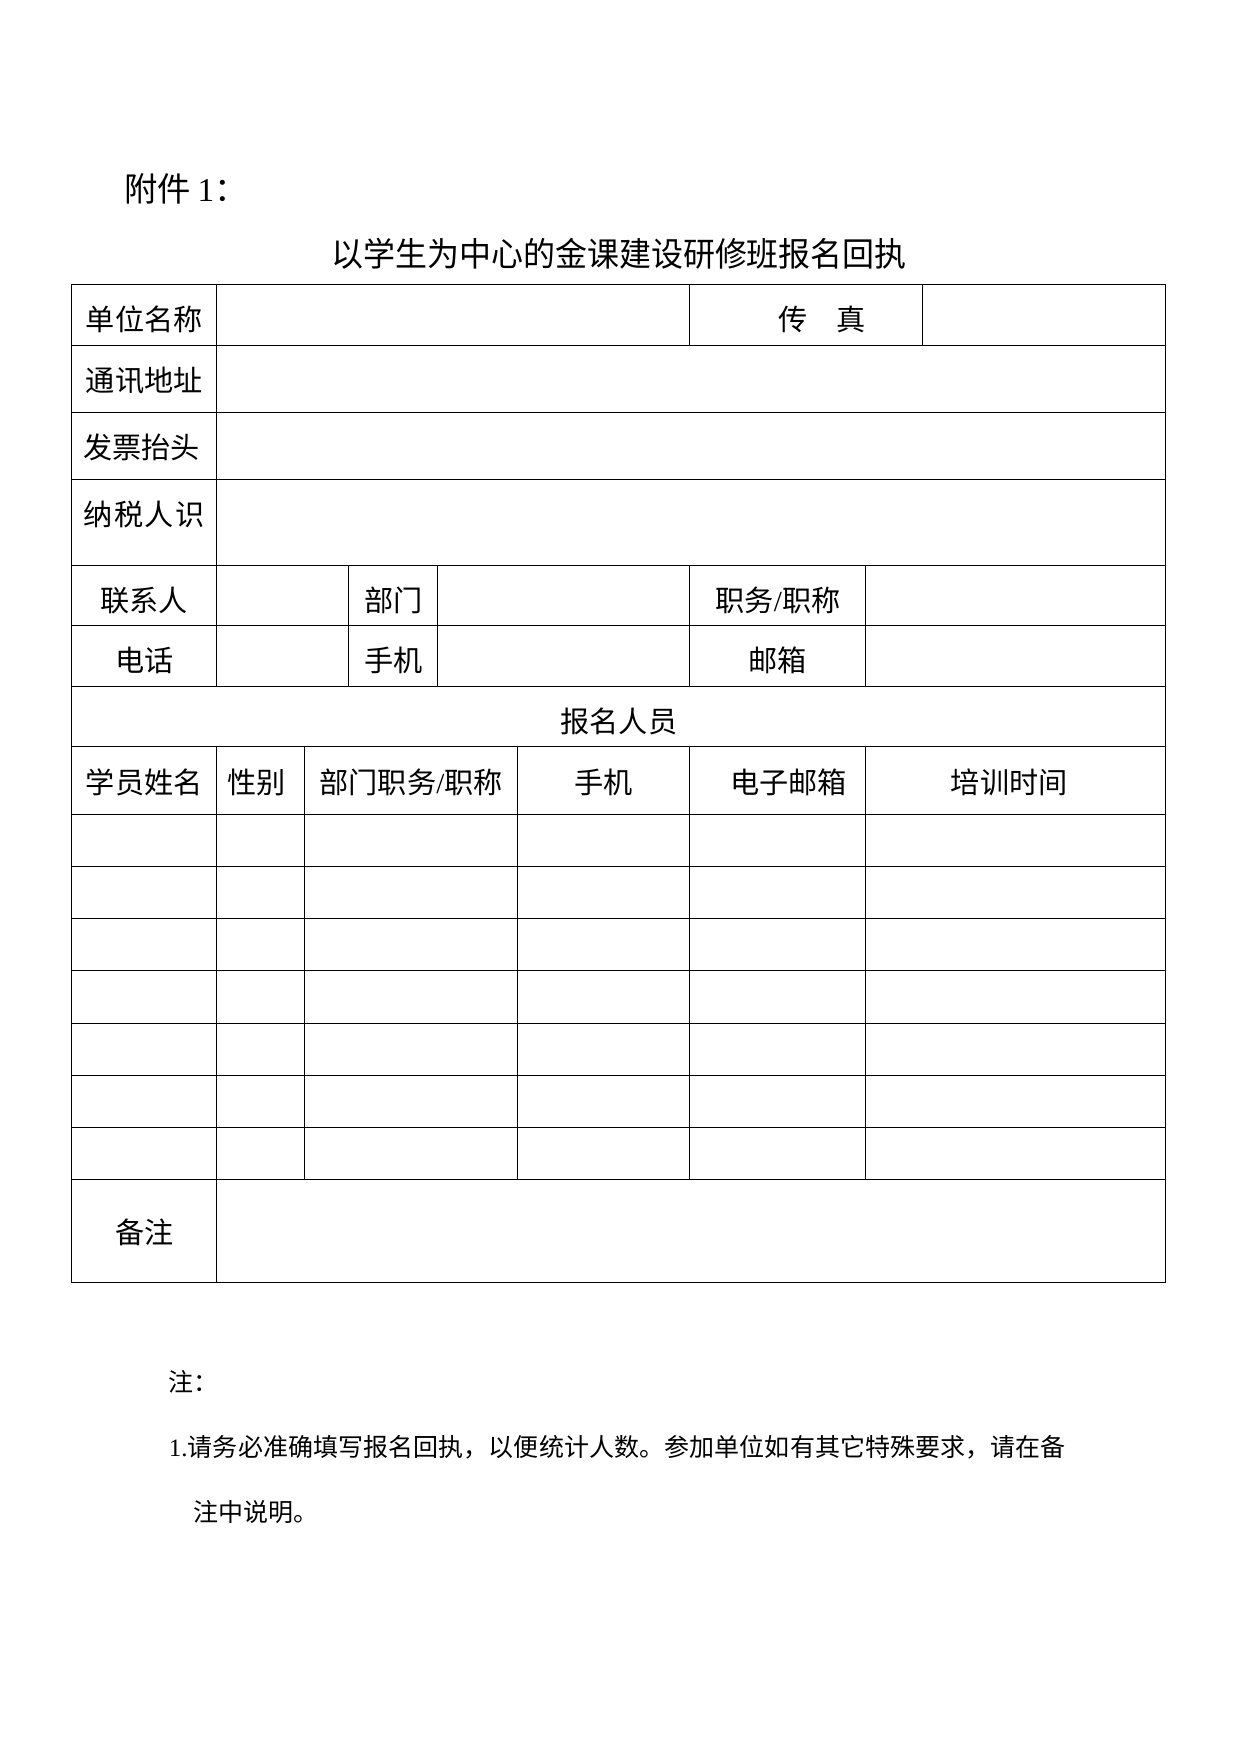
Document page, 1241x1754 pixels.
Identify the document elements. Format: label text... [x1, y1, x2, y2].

table_cell [866, 1024, 1165, 1075]
table_cell [866, 971, 1165, 1022]
table_cell 培训时间 [866, 747, 1165, 814]
text 1.请务必准确填写报名回执，以便统计人数。参加单位如有其它特殊要求，请在备注中说明。 [169, 1413, 1069, 1543]
table_cell [866, 566, 1165, 625]
table_cell [217, 1076, 304, 1127]
table_cell [217, 971, 304, 1022]
table_cell [690, 1024, 865, 1075]
table_cell [690, 815, 865, 866]
table_cell [518, 1128, 689, 1179]
table_header 传 真 [690, 285, 922, 344]
table_cell [217, 867, 304, 918]
table_cell [305, 815, 517, 866]
table_cell [72, 971, 216, 1022]
table_cell [217, 1024, 304, 1075]
table_cell [217, 566, 348, 625]
table_cell 报名人员 [72, 687, 1165, 746]
table_cell 备注 [72, 1180, 216, 1282]
table_cell [72, 1076, 216, 1127]
table_cell [72, 1024, 216, 1075]
table_cell [690, 919, 865, 970]
table_cell [217, 413, 1165, 479]
table_cell 部门职务/职称 [305, 747, 517, 814]
table_header [923, 285, 1165, 344]
table_cell 通讯地址 [72, 346, 216, 412]
table_cell [217, 346, 1165, 412]
table_cell [690, 867, 865, 918]
table_header 单位名称 [72, 285, 216, 344]
table_cell [305, 867, 517, 918]
table_cell 邮箱 [690, 626, 865, 686]
table_cell 电子邮箱 [690, 747, 865, 814]
text 附件1： [124, 154, 1069, 219]
table_cell [217, 815, 304, 866]
table_cell [438, 626, 689, 686]
table_cell 部门 [349, 566, 437, 625]
table_cell [866, 1128, 1165, 1179]
table_cell 手机 [349, 626, 437, 686]
table_cell 性别 [217, 747, 304, 814]
table_cell [866, 919, 1165, 970]
table_cell [518, 1024, 689, 1075]
table_cell [518, 815, 689, 866]
table_cell [305, 919, 517, 970]
text 注： [169, 1348, 1069, 1413]
table_cell [72, 815, 216, 866]
table_cell [305, 1128, 517, 1179]
table_header [217, 285, 689, 344]
table_cell [518, 1076, 689, 1127]
table_cell 发票抬头 [72, 413, 216, 479]
table_cell [518, 919, 689, 970]
table_cell [217, 1128, 304, 1179]
table_cell 联系人 [72, 566, 216, 625]
table_cell 学员姓名 [72, 747, 216, 814]
table_cell [866, 867, 1165, 918]
table_cell [866, 1076, 1165, 1127]
table_cell [690, 1128, 865, 1179]
table_cell [217, 919, 304, 970]
table_cell [438, 566, 689, 625]
table_cell [690, 971, 865, 1022]
table_cell [690, 1076, 865, 1127]
table_cell 电话 [72, 626, 216, 686]
table_cell [518, 867, 689, 918]
table_cell [217, 480, 1165, 565]
table_cell 手机 [518, 747, 689, 814]
table_cell [305, 1024, 517, 1075]
table_cell [217, 1180, 1165, 1282]
table_cell [866, 815, 1165, 866]
table_cell 职务/职称 [690, 566, 865, 625]
table_cell [305, 1076, 517, 1127]
table_cell [305, 971, 517, 1022]
table_cell [518, 971, 689, 1022]
table_cell 纳税人识别号 [72, 480, 216, 565]
table_cell [72, 919, 216, 970]
table_cell [72, 867, 216, 918]
table_cell [72, 1128, 216, 1179]
text 以学生为中心的金课建设研修班报名回执 [169, 219, 1069, 284]
table_cell [866, 626, 1165, 686]
table_cell [217, 626, 348, 686]
